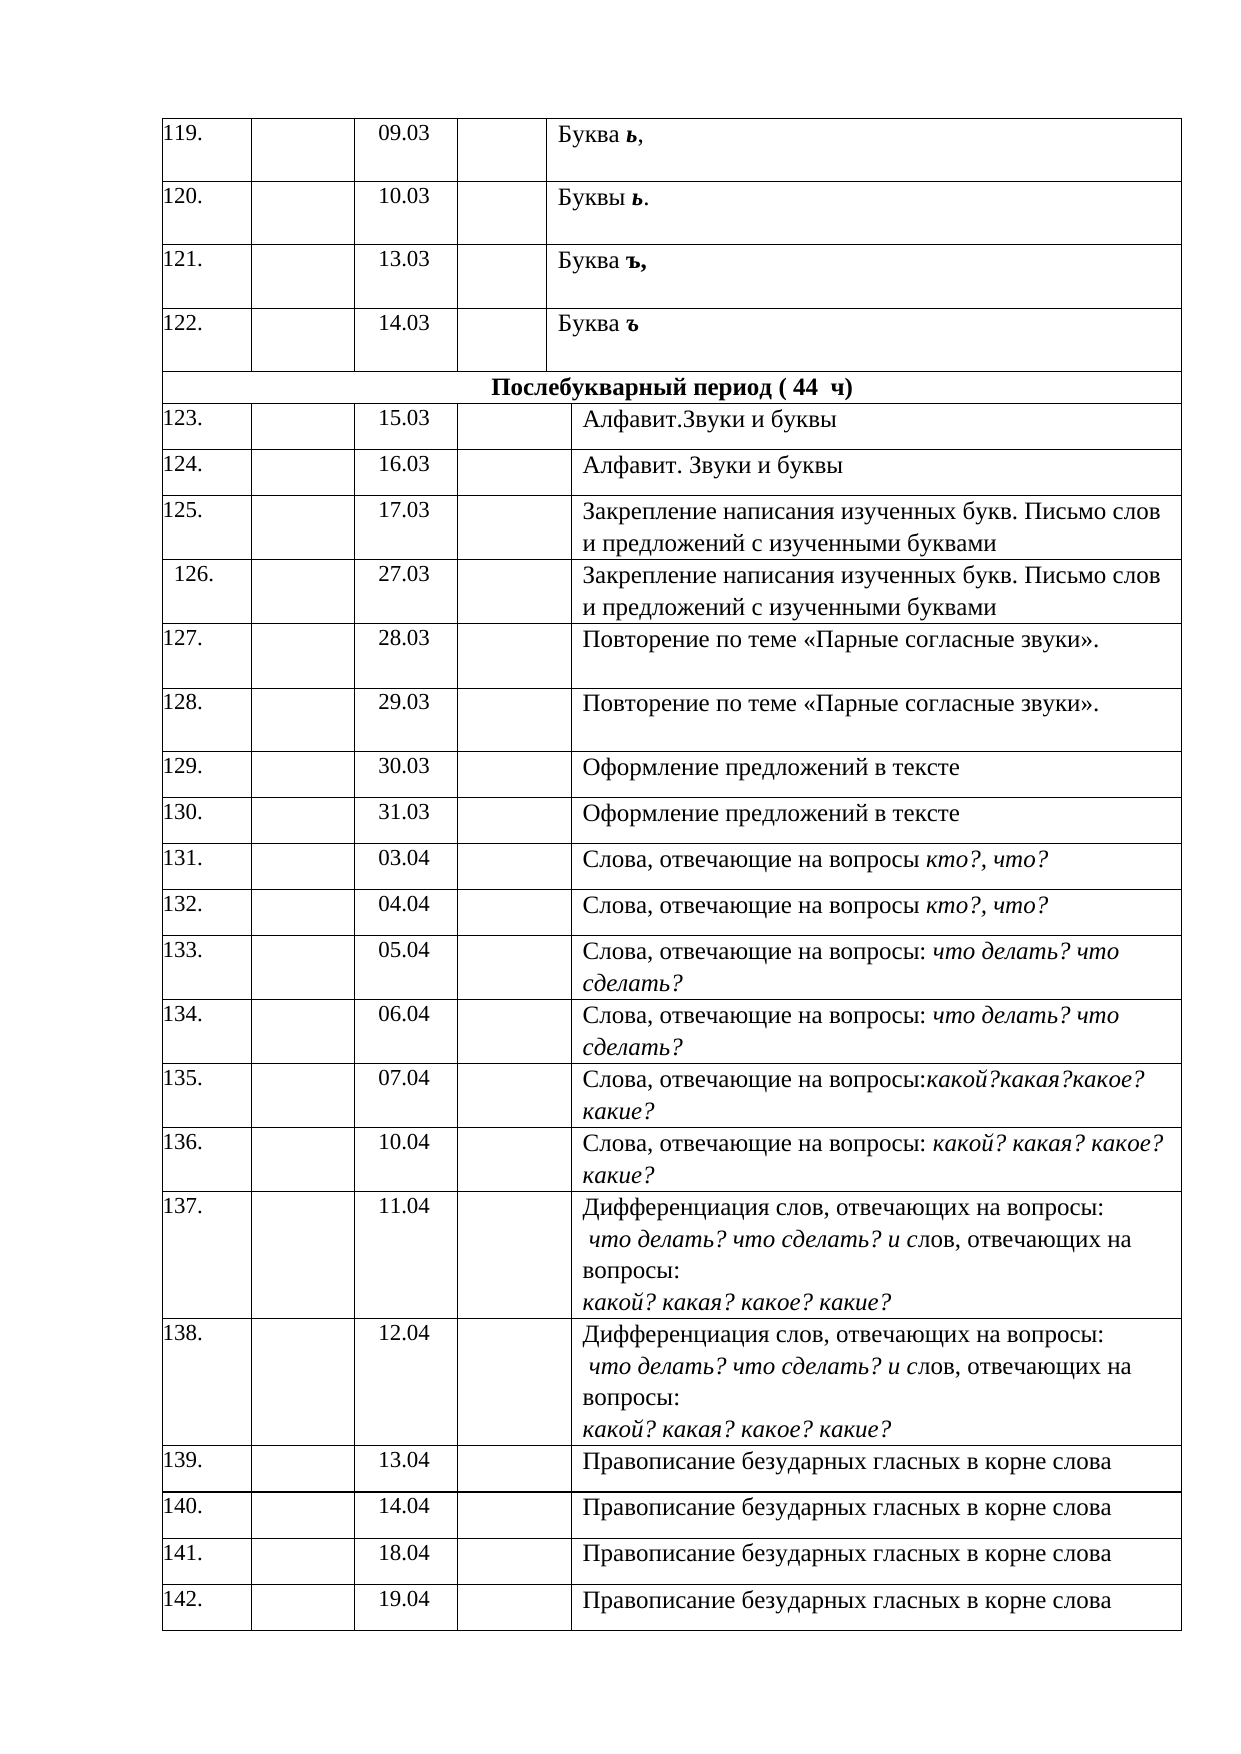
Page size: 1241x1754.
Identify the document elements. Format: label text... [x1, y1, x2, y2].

table_cell Слова, отвечающие на вопросы кто?, что? [572, 844, 1181, 889]
table_cell Буквы ь. [547, 182, 1181, 244]
table_cell Буква ь, [547, 119, 1181, 181]
table_cell 19.04 [355, 1585, 457, 1630]
table_cell [458, 890, 571, 935]
table_cell 29.03 [355, 689, 457, 751]
table_cell 132. [163, 890, 251, 935]
table_cell Алфавит. Звуки и буквы [572, 450, 1181, 495]
table_cell 17.03 [355, 496, 457, 559]
table_cell [252, 844, 354, 889]
table_cell [252, 1319, 354, 1445]
table_cell [252, 560, 354, 623]
table_cell [252, 1192, 354, 1318]
table_cell 13.03 [355, 245, 457, 307]
table_cell [458, 1446, 571, 1491]
table_cell [458, 119, 546, 181]
table_cell Оформление предложений в тексте [572, 798, 1181, 843]
table_cell [458, 1192, 571, 1318]
table_cell [252, 1539, 354, 1584]
table_cell 07.04 [355, 1064, 457, 1127]
table_cell Слова, отвечающие на вопросы кто?, что? [572, 890, 1181, 935]
table_cell [252, 1585, 354, 1630]
table_cell [252, 798, 354, 843]
table_cell [252, 689, 354, 751]
table_cell 121. [163, 245, 251, 307]
table_cell 28.03 [355, 624, 457, 687]
table_cell [252, 182, 354, 244]
table_cell Дифференциация слов, отвечающих на вопросы: что делать? что сделать? и слов, отвечающих на вопросы: какой? какая? какое? какие? [572, 1192, 1181, 1318]
table_cell [252, 1000, 354, 1063]
table_cell [252, 1064, 354, 1127]
table_cell [458, 1539, 571, 1584]
table_cell 127. [163, 624, 251, 687]
table_cell 09.03 [355, 119, 457, 181]
table_cell [458, 1319, 571, 1445]
table_cell 141. [163, 1539, 251, 1584]
table_cell Слова, отвечающие на вопросы: что делать? что сделать? [572, 1000, 1181, 1063]
table_cell 30.03 [355, 752, 457, 797]
table_cell 135. [163, 1064, 251, 1127]
table_cell 126. [163, 560, 251, 623]
table_cell 15.03 [355, 404, 457, 449]
table_cell Правописание безударных гласных в корне слова [572, 1446, 1181, 1491]
table_cell 10.04 [355, 1128, 457, 1191]
table_cell 129. [163, 752, 251, 797]
table_cell 122. [163, 309, 251, 371]
table_cell 140. [163, 1493, 251, 1537]
table_cell 10.03 [355, 182, 457, 244]
table_cell Правописание безударных гласных в корне слова [572, 1493, 1181, 1537]
table_cell Слова, отвечающие на вопросы: какой? какая? какое? какие? [572, 1128, 1181, 1191]
table_cell 142. [163, 1585, 251, 1630]
table_cell 137. [163, 1192, 251, 1318]
table_cell Оформление предложений в тексте [572, 752, 1181, 797]
table_cell [252, 1493, 354, 1537]
table_cell 124. [163, 450, 251, 495]
table_cell [458, 798, 571, 843]
table_cell Закрепление написания изученных букв. Письмо слов и предложений с изученными буквами [572, 560, 1181, 623]
table_cell 14.04 [355, 1493, 457, 1537]
table_cell Послебукварный период ( 44 ч) [163, 372, 1181, 403]
table_cell 16.03 [355, 450, 457, 495]
table_cell [458, 689, 571, 751]
table_cell 12.04 [355, 1319, 457, 1445]
table_cell 123. [163, 404, 251, 449]
table_cell [458, 624, 571, 687]
table_cell [252, 119, 354, 181]
table_cell [458, 450, 571, 495]
table_cell 04.04 [355, 890, 457, 935]
table_cell Закрепление написания изученных букв. Письмо слов и предложений с изученными буквами [572, 496, 1181, 559]
table_cell [458, 182, 546, 244]
table_cell Дифференциация слов, отвечающих на вопросы: что делать? что сделать? и слов, отвечающих на вопросы: какой? какая? какое? какие? [572, 1319, 1181, 1445]
table_cell Буква ъ [547, 309, 1181, 371]
table_cell [252, 404, 354, 449]
table_cell Алфавит.Звуки и буквы [572, 404, 1181, 449]
table_cell 134. [163, 1000, 251, 1063]
table_cell Правописание безударных гласных в корне слова [572, 1585, 1181, 1630]
table_cell [458, 752, 571, 797]
table_cell [252, 624, 354, 687]
table_cell [458, 1493, 571, 1537]
table_cell [252, 890, 354, 935]
table_cell [458, 245, 546, 307]
table_cell 120. [163, 182, 251, 244]
table_cell 03.04 [355, 844, 457, 889]
table_cell 138. [163, 1319, 251, 1445]
table_cell [458, 309, 546, 371]
table_cell [458, 1064, 571, 1127]
table_cell Слова, отвечающие на вопросы: что делать? что сделать? [572, 936, 1181, 999]
table_cell [458, 1585, 571, 1630]
table_cell 128. [163, 689, 251, 751]
table_cell [252, 245, 354, 307]
table_cell 125. [163, 496, 251, 559]
table_cell [458, 1000, 571, 1063]
table_cell [252, 752, 354, 797]
table_cell [458, 404, 571, 449]
table_cell 139. [163, 1446, 251, 1491]
table_cell Буква ъ, [547, 245, 1181, 307]
table_cell [252, 309, 354, 371]
table_cell 31.03 [355, 798, 457, 843]
table_cell Слова, отвечающие на вопросы:какой?какая?какое?какие? [572, 1064, 1181, 1127]
table_cell [458, 844, 571, 889]
table_cell [458, 560, 571, 623]
table_cell 18.04 [355, 1539, 457, 1584]
table_cell [252, 1128, 354, 1191]
table_cell 13.04 [355, 1446, 457, 1491]
table_cell [252, 450, 354, 495]
table_cell 119. [163, 119, 251, 181]
table_cell Повторение по теме «Парные согласные звуки». [572, 624, 1181, 687]
table_cell 133. [163, 936, 251, 999]
table_cell 05.04 [355, 936, 457, 999]
table_cell 27.03 [355, 560, 457, 623]
table_cell 136. [163, 1128, 251, 1191]
table_cell [458, 936, 571, 999]
table_cell 06.04 [355, 1000, 457, 1063]
table_cell [458, 1128, 571, 1191]
table_cell [252, 1446, 354, 1491]
table_cell 130. [163, 798, 251, 843]
table_cell 14.03 [355, 309, 457, 371]
table_cell Правописание безударных гласных в корне слова [572, 1539, 1181, 1584]
table_cell Повторение по теме «Парные согласные звуки». [572, 689, 1181, 751]
table_cell [252, 936, 354, 999]
table_cell [458, 496, 571, 559]
table_cell 11.04 [355, 1192, 457, 1318]
table_cell [252, 496, 354, 559]
table_cell 131. [163, 844, 251, 889]
